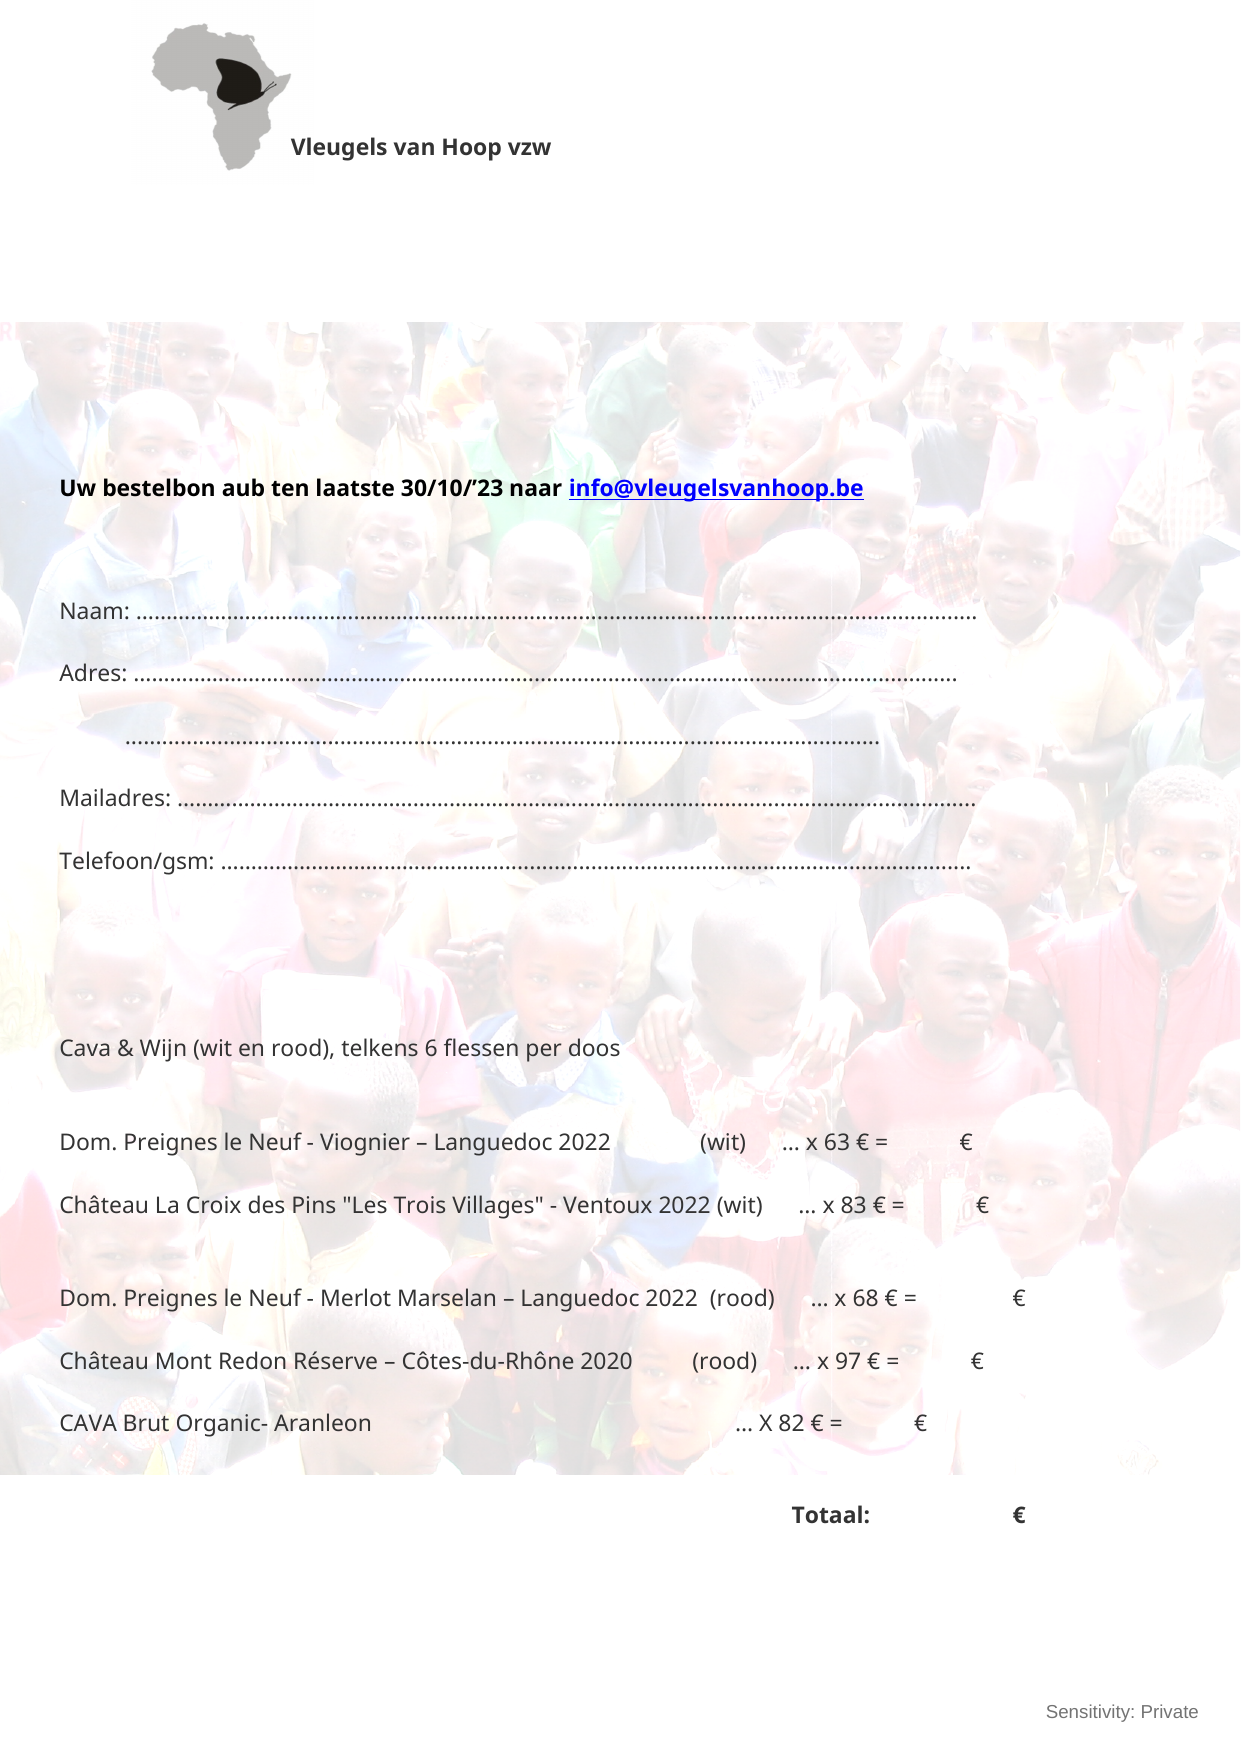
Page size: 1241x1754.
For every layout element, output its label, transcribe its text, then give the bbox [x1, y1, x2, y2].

text Château Mont Redon Réserve – Côtes-du-Rhône 2020 (rood) … x 97 € = € [59, 1345, 1196, 1376]
text Totaal: € [281, 1470, 1196, 1530]
text Dom. Preignes le Neuf - Merlot Marselan – Languedoc 2022 (rood) … x 68 € = € [59, 1282, 1196, 1314]
text Dom. Preignes le Neuf - Viognier – Languedoc 2022 (wit) … x 63 € = € [59, 1126, 1196, 1157]
text Adres: …………………………………………....................................................................................... [59, 657, 1196, 689]
text Uw bestelbon aub ten laatste 30/10/’23 naar info@vleugelsvanhoop.be [59, 472, 1196, 504]
text Naam: …………………………………………………….............................................................................. [59, 595, 1196, 626]
text Vleugels van Hoop vzw [148, 131, 1107, 162]
text Château La Croix des Pins "Les Trois Villages" - Ventoux 2022 (wit) … x 83 € = € [59, 1189, 1196, 1220]
text Mailadres: ………………………………………………............................................................................. [59, 782, 1196, 814]
text Cava & Wijn (wit en rood), telkens 6 flessen per doos [59, 1032, 1196, 1064]
text CAVA Brut Organic- Aranleon … X 82 € = € [59, 1407, 1196, 1439]
text Telefoon/gsm: ……………………………………….............................................................................. [59, 845, 1196, 876]
text ........................................................................................................................... [59, 720, 1196, 751]
